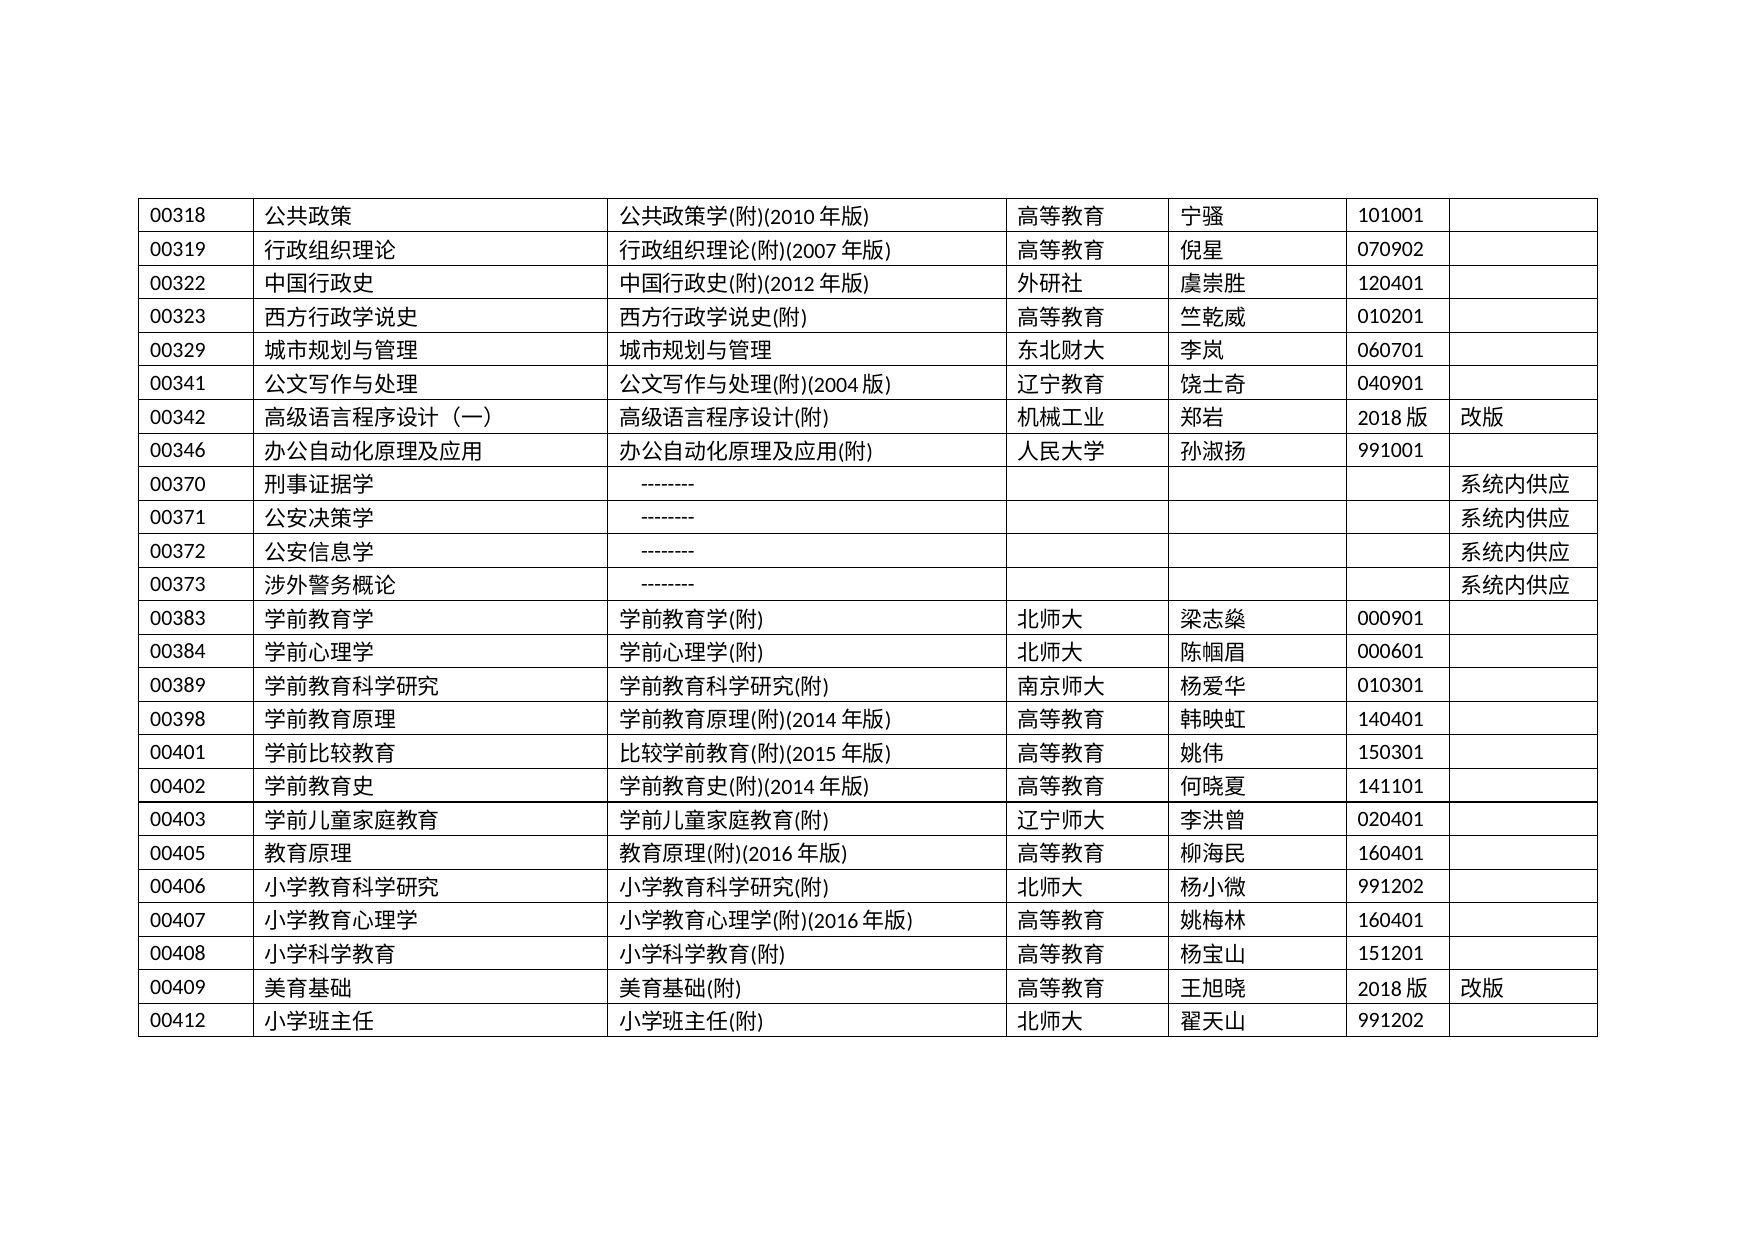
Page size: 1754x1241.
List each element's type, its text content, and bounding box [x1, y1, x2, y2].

table_cell 高等教育 [1007, 232, 1168, 265]
table_cell 办公自动化原理及应用(附) [608, 434, 1006, 466]
table_cell 学前教育史(附)(2014年版) [608, 769, 1006, 801]
table_cell 00406 [139, 870, 253, 902]
table_cell [1450, 937, 1597, 969]
table_cell 教育原理(附)(2016年版) [608, 836, 1006, 868]
table_cell 00372 [139, 534, 253, 567]
table_cell 2018版 [1347, 970, 1449, 1003]
table_cell 公安决策学 [254, 501, 607, 533]
table_cell 梁志燊 [1169, 601, 1346, 634]
table_cell 小学班主任 [254, 1004, 607, 1036]
table_cell 040901 [1347, 366, 1449, 399]
table_cell 翟天山 [1169, 1004, 1346, 1036]
table_cell 辽宁教育 [1007, 366, 1168, 399]
table_cell 060701 [1347, 333, 1449, 365]
table_cell 00322 [139, 266, 253, 298]
table_cell 美育基础 [254, 970, 607, 1003]
table_cell [1007, 534, 1168, 567]
table_cell [1450, 870, 1597, 902]
table_cell 公安信息学 [254, 534, 607, 567]
table_cell 西方行政学说史 [254, 299, 607, 332]
table_cell 00383 [139, 601, 253, 634]
table_cell 小学教育心理学(附)(2016年版) [608, 903, 1006, 936]
table_cell 宁骚 [1169, 199, 1346, 231]
table_cell 00371 [139, 501, 253, 533]
table_cell 高等教育 [1007, 836, 1168, 868]
table_cell [1450, 199, 1597, 231]
table_cell 教育原理 [254, 836, 607, 868]
table_cell 姚梅林 [1169, 903, 1346, 936]
table_cell 00342 [139, 400, 253, 432]
table_cell 学前比较教育 [254, 735, 607, 768]
table_cell 行政组织理论 [254, 232, 607, 265]
table_cell [1450, 702, 1597, 734]
table_cell 孙淑扬 [1169, 434, 1346, 466]
table_cell 00402 [139, 769, 253, 801]
table_cell 140401 [1347, 702, 1449, 734]
table_cell 北师大 [1007, 870, 1168, 902]
table_cell [1450, 333, 1597, 365]
table_cell [1450, 836, 1597, 868]
table_cell 160401 [1347, 836, 1449, 868]
table_cell 020401 [1347, 803, 1449, 835]
table_cell 杨小微 [1169, 870, 1346, 902]
table_cell 学前儿童家庭教育(附) [608, 803, 1006, 835]
table_cell [1450, 769, 1597, 801]
table_cell 虞崇胜 [1169, 266, 1346, 298]
table_cell 00318 [139, 199, 253, 231]
table_cell 机械工业 [1007, 400, 1168, 432]
table_cell 141101 [1347, 769, 1449, 801]
table_cell 系统内供应 [1450, 568, 1597, 600]
table_cell [1347, 501, 1449, 533]
table_cell 西方行政学说史(附) [608, 299, 1006, 332]
table_cell -------- [608, 501, 1006, 533]
table_cell 150301 [1347, 735, 1449, 768]
table_cell 991202 [1347, 870, 1449, 902]
table_cell 姚伟 [1169, 735, 1346, 768]
table_cell 改版 [1450, 400, 1597, 432]
table_cell [1450, 1004, 1597, 1036]
table_cell 系统内供应 [1450, 534, 1597, 567]
table_cell 高等教育 [1007, 970, 1168, 1003]
table_cell 杨爱华 [1169, 668, 1346, 701]
table_cell [1347, 467, 1449, 499]
table_cell 00346 [139, 434, 253, 466]
table_cell 倪星 [1169, 232, 1346, 265]
table_cell 学前教育科学研究(附) [608, 668, 1006, 701]
table_cell 991202 [1347, 1004, 1449, 1036]
table_cell 00408 [139, 937, 253, 969]
table_cell [1450, 366, 1597, 399]
table_cell 中国行政史(附)(2012年版) [608, 266, 1006, 298]
table_cell -------- [608, 467, 1006, 499]
table_cell 公共政策 [254, 199, 607, 231]
table_cell 00370 [139, 467, 253, 499]
table_cell 00319 [139, 232, 253, 265]
table_cell 办公自动化原理及应用 [254, 434, 607, 466]
table_cell 小学教育心理学 [254, 903, 607, 936]
table_cell 城市规划与管理 [608, 333, 1006, 365]
table_cell 00341 [139, 366, 253, 399]
table_cell 010201 [1347, 299, 1449, 332]
table_cell [1450, 232, 1597, 265]
table_cell 学前儿童家庭教育 [254, 803, 607, 835]
table_cell 高等教育 [1007, 735, 1168, 768]
table_cell 00373 [139, 568, 253, 600]
table_cell 城市规划与管理 [254, 333, 607, 365]
table_cell 人民大学 [1007, 434, 1168, 466]
table_cell 饶士奇 [1169, 366, 1346, 399]
table_cell 东北财大 [1007, 333, 1168, 365]
table_cell 公文写作与处理(附)(2004版) [608, 366, 1006, 399]
table_cell 辽宁师大 [1007, 803, 1168, 835]
table_cell [1169, 568, 1346, 600]
table_cell [1450, 601, 1597, 634]
table_cell [1450, 266, 1597, 298]
table_cell 系统内供应 [1450, 501, 1597, 533]
table_cell 学前教育原理(附)(2014年版) [608, 702, 1006, 734]
table_cell 韩映虹 [1169, 702, 1346, 734]
table_cell 00403 [139, 803, 253, 835]
table_cell [1169, 501, 1346, 533]
table_cell 高等教育 [1007, 199, 1168, 231]
table_cell 高等教育 [1007, 769, 1168, 801]
table_cell -------- [608, 534, 1006, 567]
table_cell 高级语言程序设计(附) [608, 400, 1006, 432]
table_cell 学前心理学 [254, 635, 607, 667]
table_cell 刑事证据学 [254, 467, 607, 499]
table_cell [1450, 903, 1597, 936]
table_cell [1169, 534, 1346, 567]
table_cell 00389 [139, 668, 253, 701]
table_cell 公文写作与处理 [254, 366, 607, 399]
table_cell 学前教育学(附) [608, 601, 1006, 634]
table_cell 学前教育科学研究 [254, 668, 607, 701]
table_cell 何晓夏 [1169, 769, 1346, 801]
table_cell 小学教育科学研究 [254, 870, 607, 902]
table_cell 00398 [139, 702, 253, 734]
table_cell [1007, 467, 1168, 499]
table_cell 改版 [1450, 970, 1597, 1003]
table_cell 010301 [1347, 668, 1449, 701]
table_cell 陈帼眉 [1169, 635, 1346, 667]
table_cell 李洪曾 [1169, 803, 1346, 835]
table_cell 王旭晓 [1169, 970, 1346, 1003]
table_cell 00405 [139, 836, 253, 868]
table_cell 00329 [139, 333, 253, 365]
table_cell 高级语言程序设计（一） [254, 400, 607, 432]
table_cell 151201 [1347, 937, 1449, 969]
table_cell 南京师大 [1007, 668, 1168, 701]
table_cell 00323 [139, 299, 253, 332]
table_cell 学前教育原理 [254, 702, 607, 734]
table_cell [1450, 735, 1597, 768]
table_cell 学前教育史 [254, 769, 607, 801]
table_cell 2018版 [1347, 400, 1449, 432]
table_cell 高等教育 [1007, 299, 1168, 332]
table_cell 北师大 [1007, 635, 1168, 667]
table_cell 000901 [1347, 601, 1449, 634]
table_cell 中国行政史 [254, 266, 607, 298]
table_cell 101001 [1347, 199, 1449, 231]
table_cell 外研社 [1007, 266, 1168, 298]
table_cell [1347, 534, 1449, 567]
table_cell 涉外警务概论 [254, 568, 607, 600]
table_cell [1450, 635, 1597, 667]
table_cell 00401 [139, 735, 253, 768]
table_cell [1450, 803, 1597, 835]
table_cell 高等教育 [1007, 937, 1168, 969]
table_cell 李岚 [1169, 333, 1346, 365]
table_cell [1347, 568, 1449, 600]
table_cell 柳海民 [1169, 836, 1346, 868]
table_cell [1007, 501, 1168, 533]
table_cell 竺乾威 [1169, 299, 1346, 332]
table_cell 比较学前教育(附)(2015年版) [608, 735, 1006, 768]
table_cell 北师大 [1007, 1004, 1168, 1036]
table_cell [1450, 299, 1597, 332]
table_cell 行政组织理论(附)(2007年版) [608, 232, 1006, 265]
table_cell 小学教育科学研究(附) [608, 870, 1006, 902]
table_cell 学前心理学(附) [608, 635, 1006, 667]
table_cell 120401 [1347, 266, 1449, 298]
table_cell 00412 [139, 1004, 253, 1036]
table_cell 高等教育 [1007, 702, 1168, 734]
table_cell 郑岩 [1169, 400, 1346, 432]
table_cell 学前教育学 [254, 601, 607, 634]
table_cell [1450, 668, 1597, 701]
table_cell [1007, 568, 1168, 600]
table_cell 公共政策学(附)(2010年版) [608, 199, 1006, 231]
table_cell [1169, 467, 1346, 499]
table_cell 小学科学教育(附) [608, 937, 1006, 969]
table_cell 000601 [1347, 635, 1449, 667]
table_cell 高等教育 [1007, 903, 1168, 936]
table_cell 991001 [1347, 434, 1449, 466]
table_cell 杨宝山 [1169, 937, 1346, 969]
table_cell 小学班主任(附) [608, 1004, 1006, 1036]
table_cell 小学科学教育 [254, 937, 607, 969]
table_cell 美育基础(附) [608, 970, 1006, 1003]
table_cell 系统内供应 [1450, 467, 1597, 499]
table_cell 070902 [1347, 232, 1449, 265]
table_cell 00407 [139, 903, 253, 936]
table_cell -------- [608, 568, 1006, 600]
table_cell 北师大 [1007, 601, 1168, 634]
table_cell 160401 [1347, 903, 1449, 936]
table_cell [1450, 434, 1597, 466]
table_cell 00409 [139, 970, 253, 1003]
table_cell 00384 [139, 635, 253, 667]
